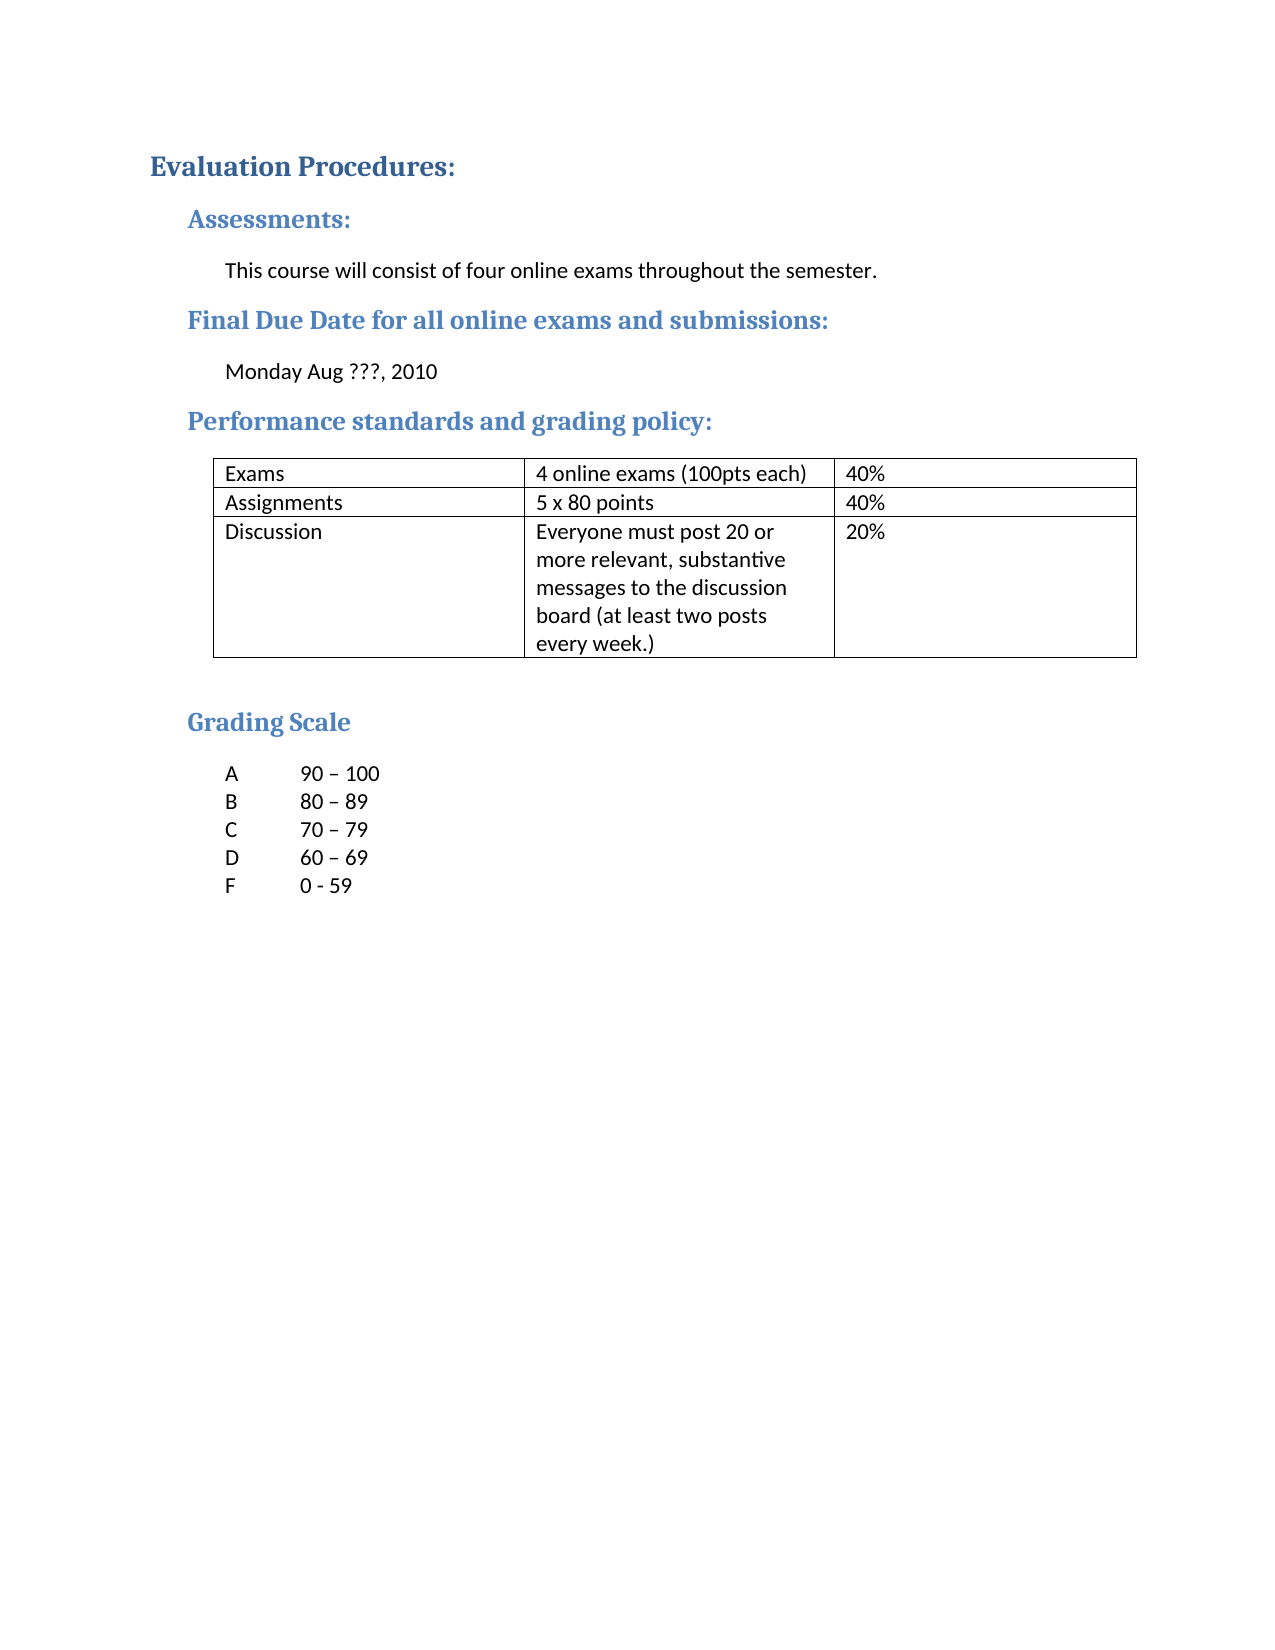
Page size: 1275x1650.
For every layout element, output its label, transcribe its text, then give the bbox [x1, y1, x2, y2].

text Grading Scale [187, 707, 1125, 738]
table_cell Discussion [214, 517, 524, 657]
table_header Exams [214, 459, 524, 487]
table_cell 40% [835, 488, 1136, 516]
subtitle Evaluation Procedures: [150, 150, 1125, 183]
subtitle Assessments: [187, 204, 1125, 236]
table_header 4 online exams (100pts each) [525, 459, 834, 487]
table_cell Assignments [214, 488, 524, 516]
text A 90 – 100 B 80 – 89 C 70 – 79 D 60 – 69 F 0 - 59 [225, 759, 1125, 899]
table_header 40% [835, 459, 1136, 487]
subtitle Performance standards and grading policy: [187, 406, 1125, 437]
subtitle Final Due Date for all online exams and submissions: [187, 305, 1125, 336]
text Monday Aug ???, 2010 [225, 357, 1125, 385]
text This course will consist of four online exams throughout the semester. [225, 256, 1125, 284]
table_cell 20% [835, 517, 1136, 657]
table_cell 5 x 80 points [525, 488, 834, 516]
table_cell Everyone must post 20 or more relevant, substantive messages to the discussion board (at least two posts every week.) [525, 517, 834, 657]
